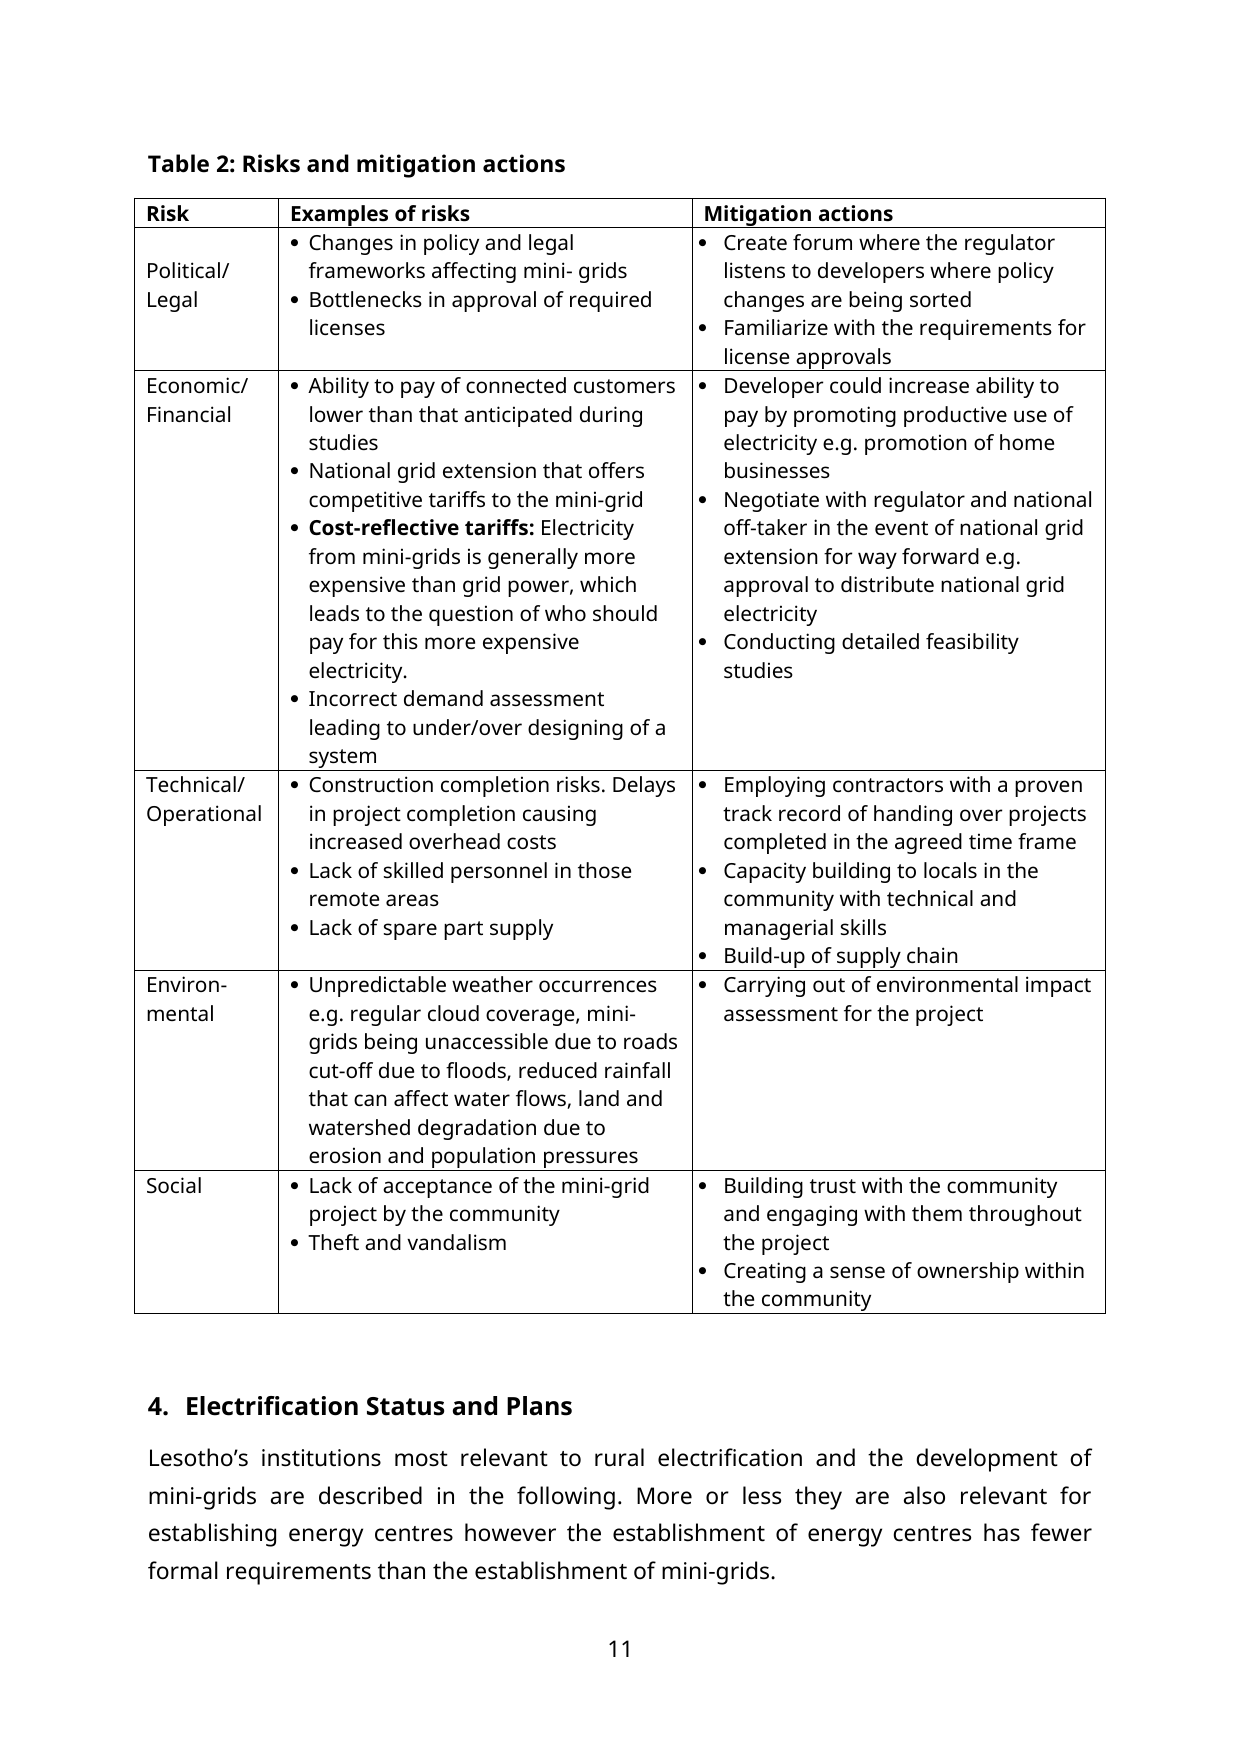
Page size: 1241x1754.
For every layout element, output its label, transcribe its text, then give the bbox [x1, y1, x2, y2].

table_cell Employing contractors with a proven track record of handing over projects completed in the agreed time frame Capacity building to locals in the community with technical and managerial skills Build-up of supply chain [693, 771, 1105, 969]
text Table 2: Risks and mitigation actions [148, 148, 1093, 179]
table_header Mitigation actions [693, 199, 1105, 227]
table_cell Carrying out of environmental impact assessment for the project [693, 971, 1105, 1170]
table_cell Political/ Legal [135, 228, 278, 370]
table_cell Changes in policy and legal frameworks affecting mini- grids Bottlenecks in approval of required licenses [279, 228, 692, 370]
table_cell Ability to pay of connected customers lower than that anticipated during studies National grid extension that offers competitive tariffs to the mini-grid Cost-reflective tariffs: Electricity from mini-grids is generally more expensive than grid power, which leads to the question of who should pay for this more expensive electricity. Incorrect demand assessment leading to under/over designing of a system [279, 371, 692, 769]
table_cell Building trust with the community and engaging with them throughout the project Creating a sense of ownership within the community [693, 1171, 1105, 1313]
table_header Risk [135, 199, 278, 227]
text Lesotho’s institutions most relevant to rural electrification and the development of mini-grids are described in the following. More or less they are also relevant for establishing energy centres however the establishment of energy centres has fewer formal requirements than the establishment of mini-grids. [148, 1442, 1093, 1586]
subtitle Electrification Status and Plans [148, 1389, 1093, 1423]
table_cell Environ-mental [135, 971, 278, 1170]
table_cell Construction completion risks. Delays in project completion causing increased overhead costs Lack of skilled personnel in those remote areas Lack of spare part supply [279, 771, 692, 969]
table_header Examples of risks [279, 199, 692, 227]
table_cell Developer could increase ability to pay by promoting productive use of electricity e.g. promotion of home businesses Negotiate with regulator and national off-taker in the event of national grid extension for way forward e.g. approval to distribute national grid electricity Conducting detailed feasibility studies [693, 371, 1105, 769]
table_cell Lack of acceptance of the mini-grid project by the community Theft and vandalism [279, 1171, 692, 1313]
table_cell Economic/ Financial [135, 371, 278, 769]
table_cell Social [135, 1171, 278, 1313]
table_cell Unpredictable weather occurrences e.g. regular cloud coverage, mini-grids being unaccessible due to roads cut-off due to floods, reduced rainfall that can affect water flows, land and watershed degradation due to erosion and population pressures [279, 971, 692, 1170]
table_cell Technical/ Operational [135, 771, 278, 969]
table_cell Create forum where the regulator listens to developers where policy changes are being sorted Familiarize with the requirements for license approvals [693, 228, 1105, 370]
